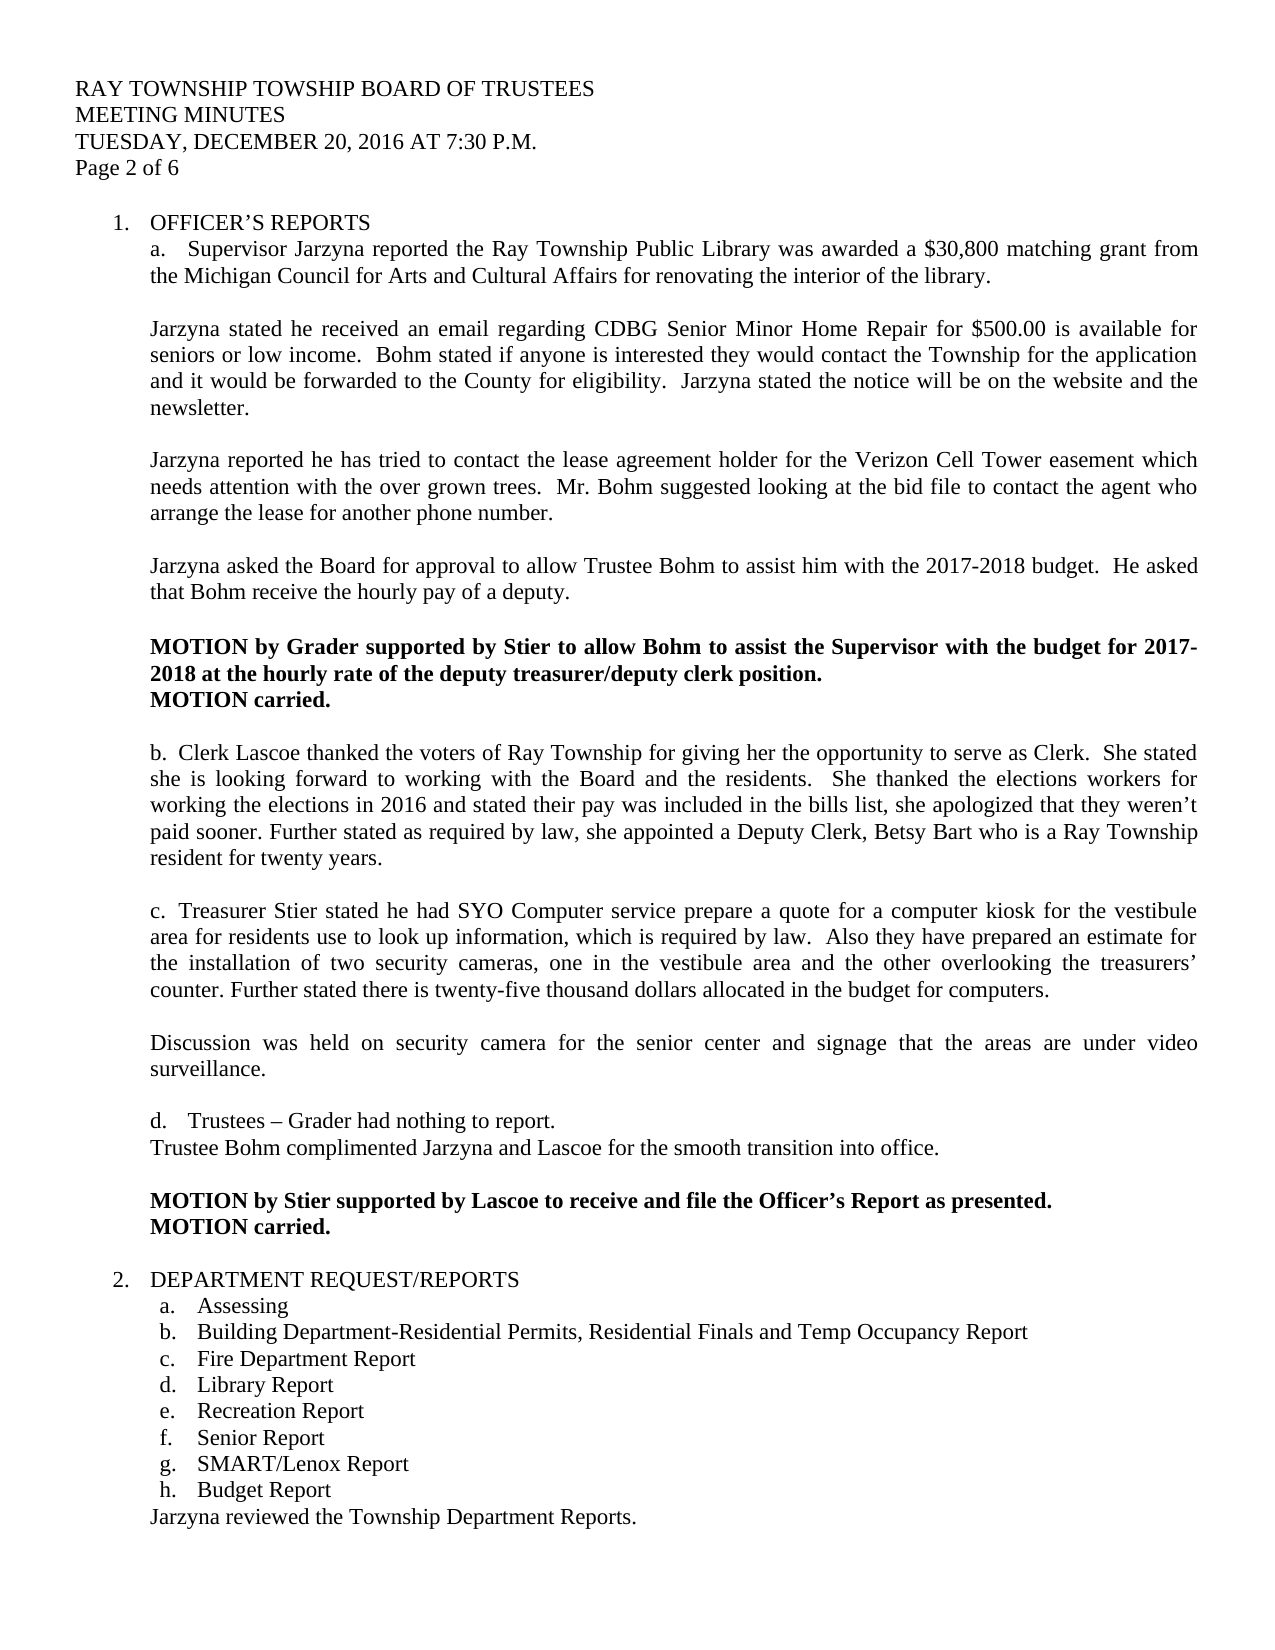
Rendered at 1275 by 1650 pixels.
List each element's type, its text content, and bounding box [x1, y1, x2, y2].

list Recreation Report [159, 1397, 1200, 1424]
text MOTION by Stier supported by Lascoe to receive and file the Officer’s Report as presented. [75, 1187, 1200, 1213]
list Fire Department Report [159, 1345, 1200, 1371]
list OFFICER’S REPORTS [112, 209, 1200, 236]
list Library Report [159, 1371, 1200, 1397]
list DEPARTMENT REQUEST/REPORTS [112, 1266, 1200, 1292]
list Trustees – Grader had nothing to report. [150, 1108, 1200, 1134]
list Assessing [159, 1292, 1200, 1318]
text Jarzyna asked the Board for approval to allow Trustee Bohm to assist him with the 2017-2018 budget. He asked that Bohm receive the hourly pay of a deputy. [150, 552, 1200, 604]
text Trustee Bohm complimented Jarzyna and Lascoe for the smooth transition into office. [75, 1134, 1200, 1160]
text MOTION by Grader supported by Stier to allow Bohm to assist the Supervisor with the budget for 2017-2018 at the hourly rate of the deputy treasurer/deputy clerk position. [150, 633, 1200, 686]
text MOTION carried. [150, 686, 1200, 712]
list Budget Report [159, 1477, 1200, 1503]
text Jarzyna stated he received an email regarding CDBG Senior Minor Home Repair for $500.00 is available for seniors or low income. Bohm stated if anyone is interested they would contact the Township for the application and it would be forwarded to the County for eligibility. Jarzyna stated the notice will be on the website and the newsletter. [150, 314, 1200, 420]
list Building Department-Residential Permits, Residential Finals and Temp Occupancy Report [159, 1318, 1200, 1345]
list Senior Report [159, 1424, 1200, 1450]
text MOTION carried. [75, 1213, 1200, 1239]
text Jarzyna reported he has tried to contact the lease agreement holder for the Verizon Cell Tower easement which needs attention with the over grown trees. Mr. Bohm suggested looking at the bid file to contact the agent who arrange the lease for another phone number. [150, 446, 1200, 525]
list Clerk Lascoe thanked the voters of Ray Township for giving her the opportunity to serve as Clerk. She stated she is looking forward to working with the Board and the residents. She thanked the elections workers for working the elections in 2016 and stated their pay was included in the bills list, she apologized that they weren’t paid sooner. Further stated as required by law, she appointed a Deputy Clerk, Betsy Bart who is a Ray Township resident for twenty years. [150, 739, 1200, 870]
list Discussion was held on security camera for the senior center and signage that the areas are under video surveillance. [150, 1028, 1200, 1081]
list Supervisor Jarzyna reported the Ray Township Public Library was awarded a $30,800 matching grant from the Michigan Council for Arts and Cultural Affairs for renovating the interior of the library. [150, 236, 1200, 288]
list Treasurer Stier stated he had SYO Computer service prepare a quote for a computer kiosk for the vestibule area for residents use to look up information, which is required by law. Also they have prepared an estimate for the installation of two security cameras, one in the vestibule area and the other overlooking the treasurers’ counter. Further stated there is twenty-five thousand dollars allocated in the budget for computers. [150, 897, 1200, 1002]
text Jarzyna reviewed the Township Department Reports. [9, 1503, 1200, 1529]
list SMART/Lenox Report [159, 1450, 1200, 1477]
